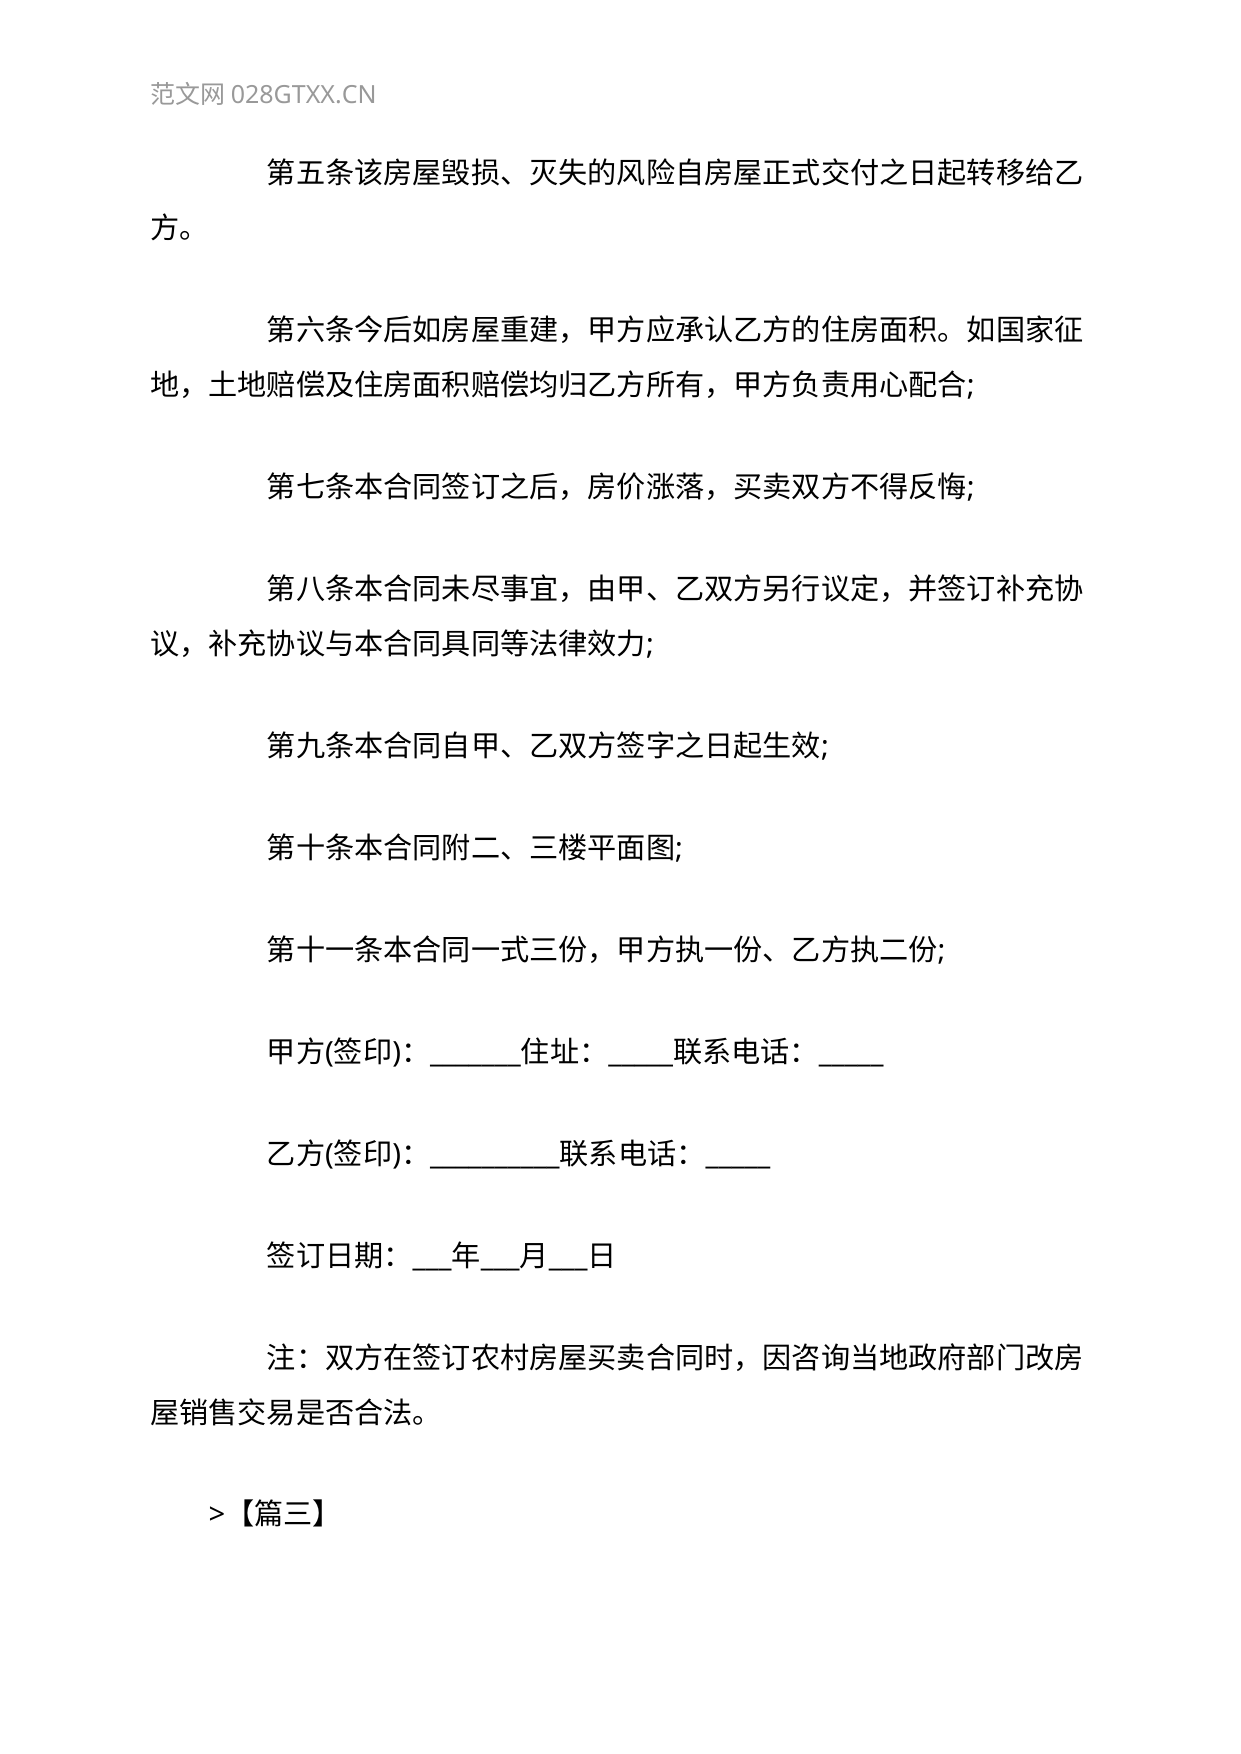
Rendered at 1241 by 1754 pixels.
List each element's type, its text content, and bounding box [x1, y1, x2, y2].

text 第九条本合同自甲、乙双方签字之日起生效; [150, 722, 1090, 765]
text 注：双方在签订农村房屋买卖合同时，因咨询当地政府部门改房屋销售交易是否合法。 [150, 1334, 1090, 1431]
text 甲方(签印)：_______住址：_____联系电话：_____ [150, 1028, 1090, 1071]
text 第七条本合同签订之后，房价涨落，买卖双方不得反悔; [150, 463, 1090, 506]
text >【篇三】 [150, 1491, 1090, 1533]
text 第五条该房屋毁损、灭失的风险自房屋正式交付之日起转移给乙方。 [150, 150, 1090, 247]
text 第六条今后如房屋重建，甲方应承认乙方的住房面积。如国家征地，土地赔偿及住房面积赔偿均归乙方所有，甲方负责用心配合; [150, 307, 1090, 404]
text 第十条本合同附二、三楼平面图; [150, 824, 1090, 867]
text 第十一条本合同一式三份，甲方执一份、乙方执二份; [150, 926, 1090, 969]
text 第八条本合同未尽事宜，由甲、乙双方另行议定，并签订补充协议，补充协议与本合同具同等法律效力; [150, 566, 1090, 663]
text 乙方(签印)：__________联系电话：_____ [150, 1130, 1090, 1173]
text 签订日期：___年___月___日 [150, 1232, 1090, 1275]
